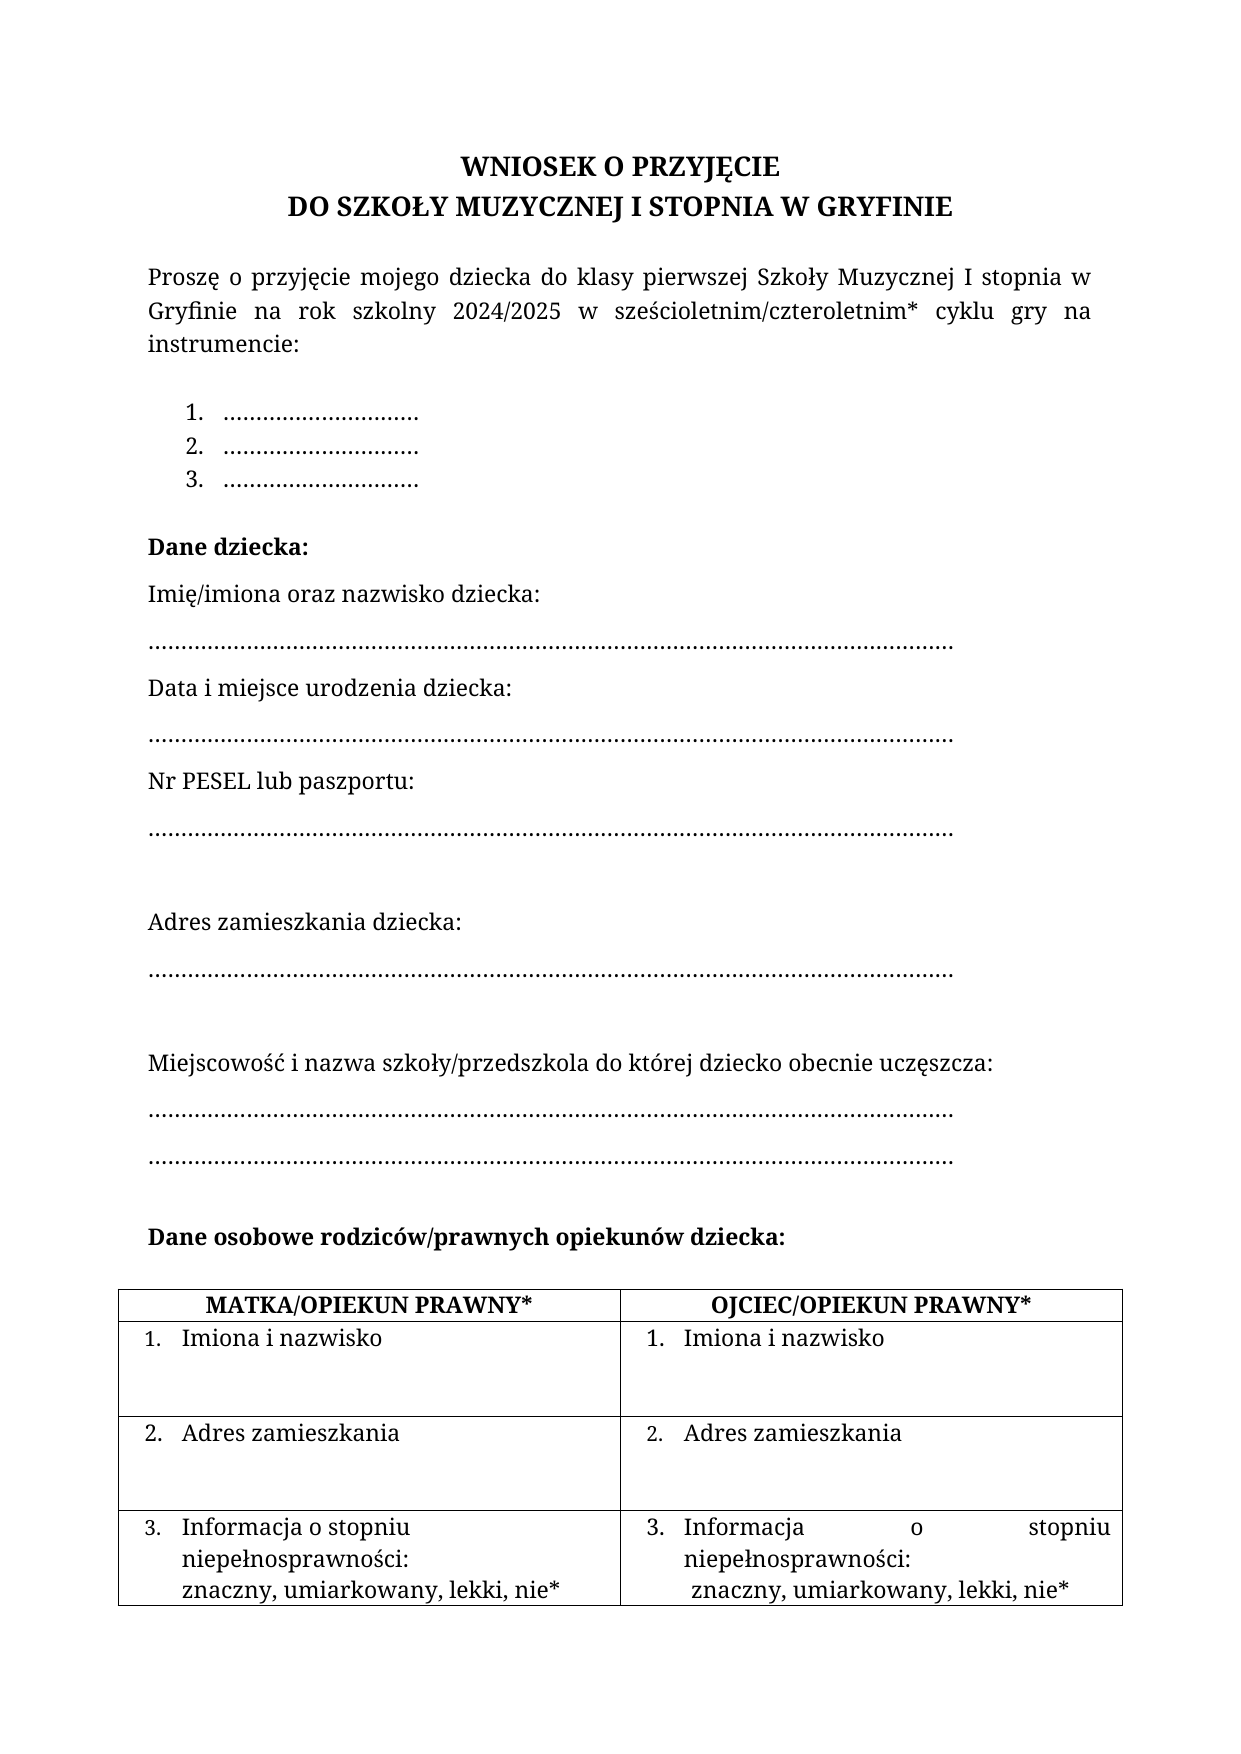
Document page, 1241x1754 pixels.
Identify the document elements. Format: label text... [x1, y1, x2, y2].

text WNIOSEK O PRZYJĘCIE [148, 148, 1093, 184]
text Imię/imiona oraz nazwisko dziecka: [148, 578, 1093, 609]
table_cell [119, 1511, 620, 1605]
text …………………………………………………………………………………………………………… [148, 625, 1093, 656]
table_header OJCIEC/OPIEKUN PRAWNY* [621, 1290, 1122, 1321]
text Data i miejsce urodzenia dziecka: [148, 672, 1093, 703]
text Dane dziecka: [148, 531, 1093, 562]
text …………………………………………………………………………………………………………… [148, 1093, 1093, 1125]
list ………………………… [185, 396, 1093, 427]
text Proszę o przyjęcie mojego dziecka do klasy pierwszej Szkoły Muzycznej I stopnia w Gryfinie na rok szkolny 2024/2025 w sześcioletnim/czteroletnim* cyklu gry na instrumencie: [148, 261, 1093, 360]
list ………………………… [185, 463, 1093, 495]
text …………………………………………………………………………………………………………… [148, 1140, 1093, 1172]
text Adres zamieszkania dziecka: …………………………………………………………………………………………………………… [148, 906, 1093, 984]
text Dane osobowe rodziców/prawnych opiekunów dziecka: [148, 1221, 1093, 1252]
text Miejscowość i nazwa szkoły/przedszkola do której dziecko obecnie uczęszcza: [148, 1047, 1093, 1078]
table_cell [621, 1511, 1122, 1605]
list ………………………… [185, 430, 1093, 461]
text DO SZKOŁY MUZYCZNEJ I STOPNIA W GRYFINIE [148, 187, 1093, 224]
text …………………………………………………………………………………………………………… [148, 812, 1093, 843]
table_cell Adres zamieszkania [621, 1417, 1122, 1510]
text Nr PESEL lub paszportu: [148, 765, 1093, 797]
table_cell Adres zamieszkania [119, 1417, 620, 1510]
table_cell Imiona i nazwisko [119, 1322, 620, 1416]
table_header MATKA/OPIEKUN PRAWNY* [119, 1290, 620, 1321]
text …………………………………………………………………………………………………………… [148, 718, 1093, 750]
table_cell Imiona i nazwisko [621, 1322, 1122, 1416]
